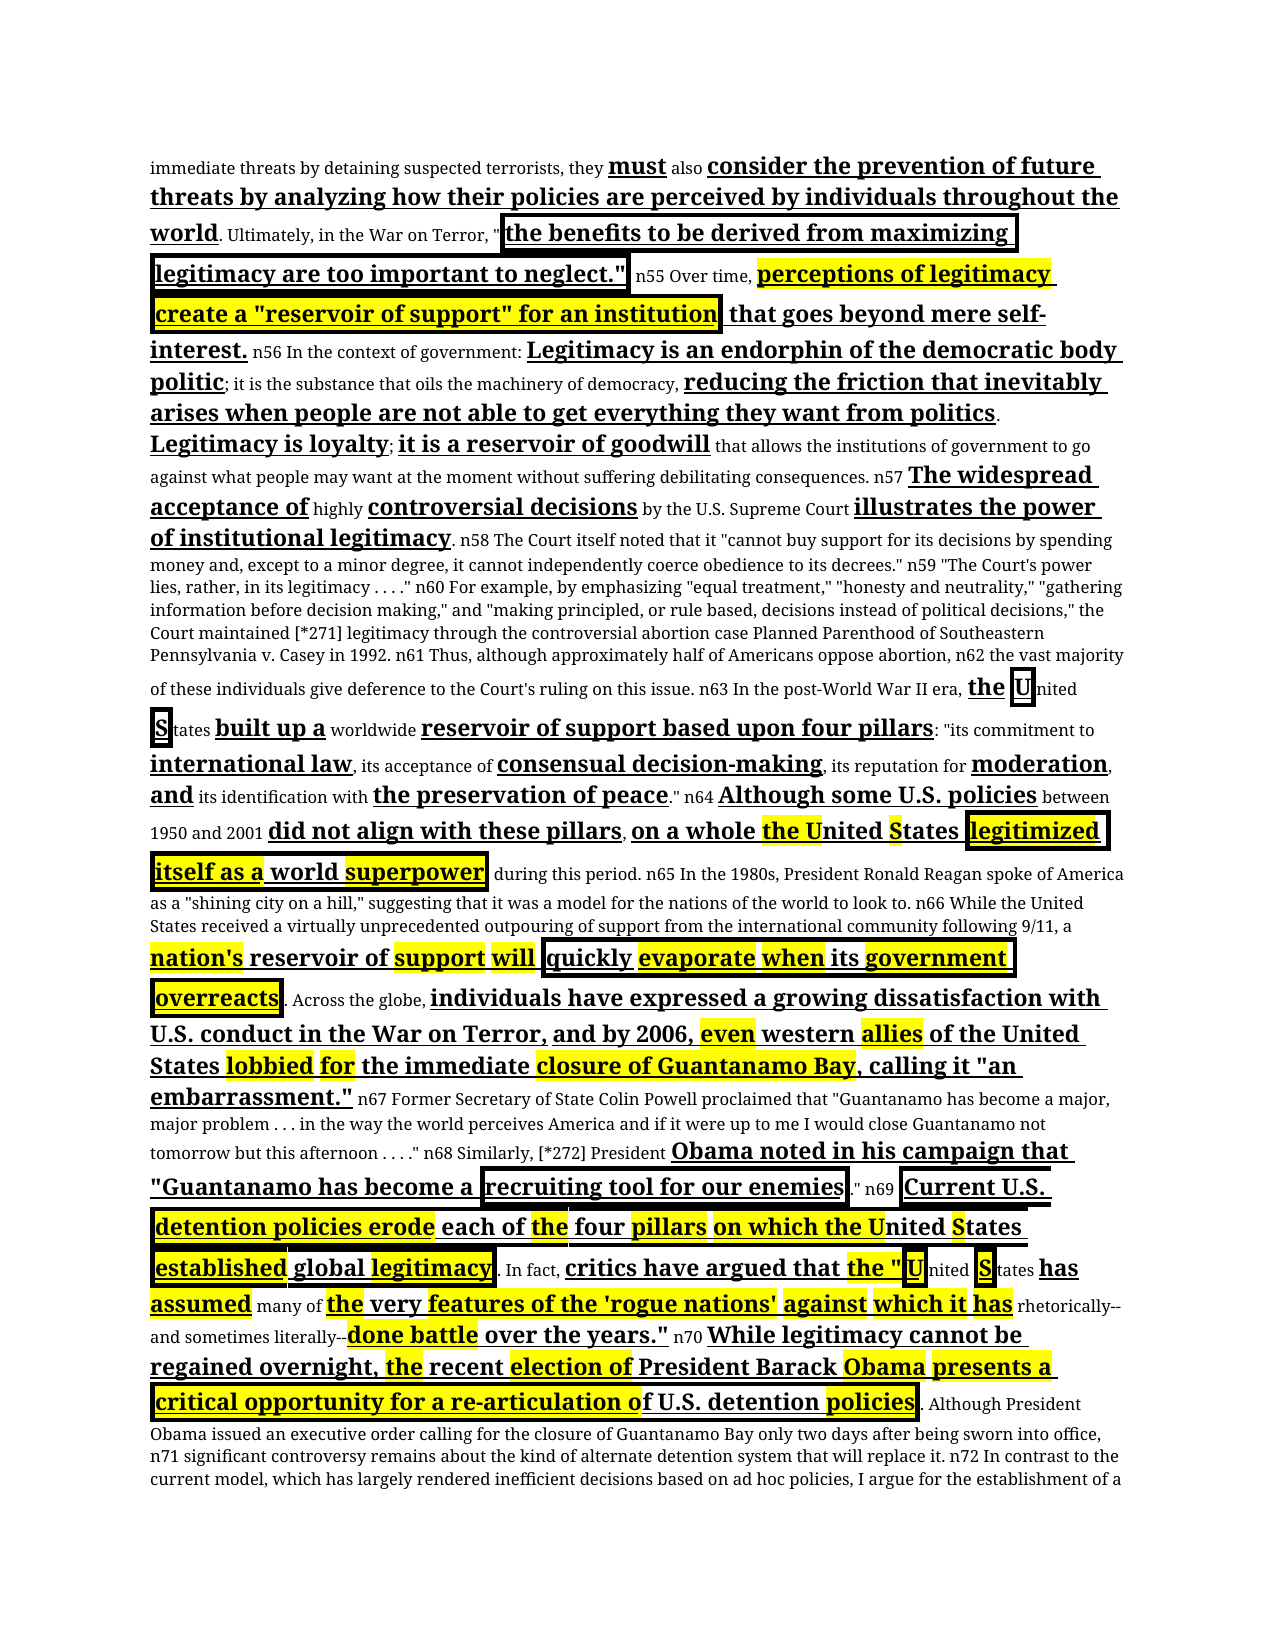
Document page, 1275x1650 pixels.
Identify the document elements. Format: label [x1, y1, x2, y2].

text [150, 150, 1125, 1490]
